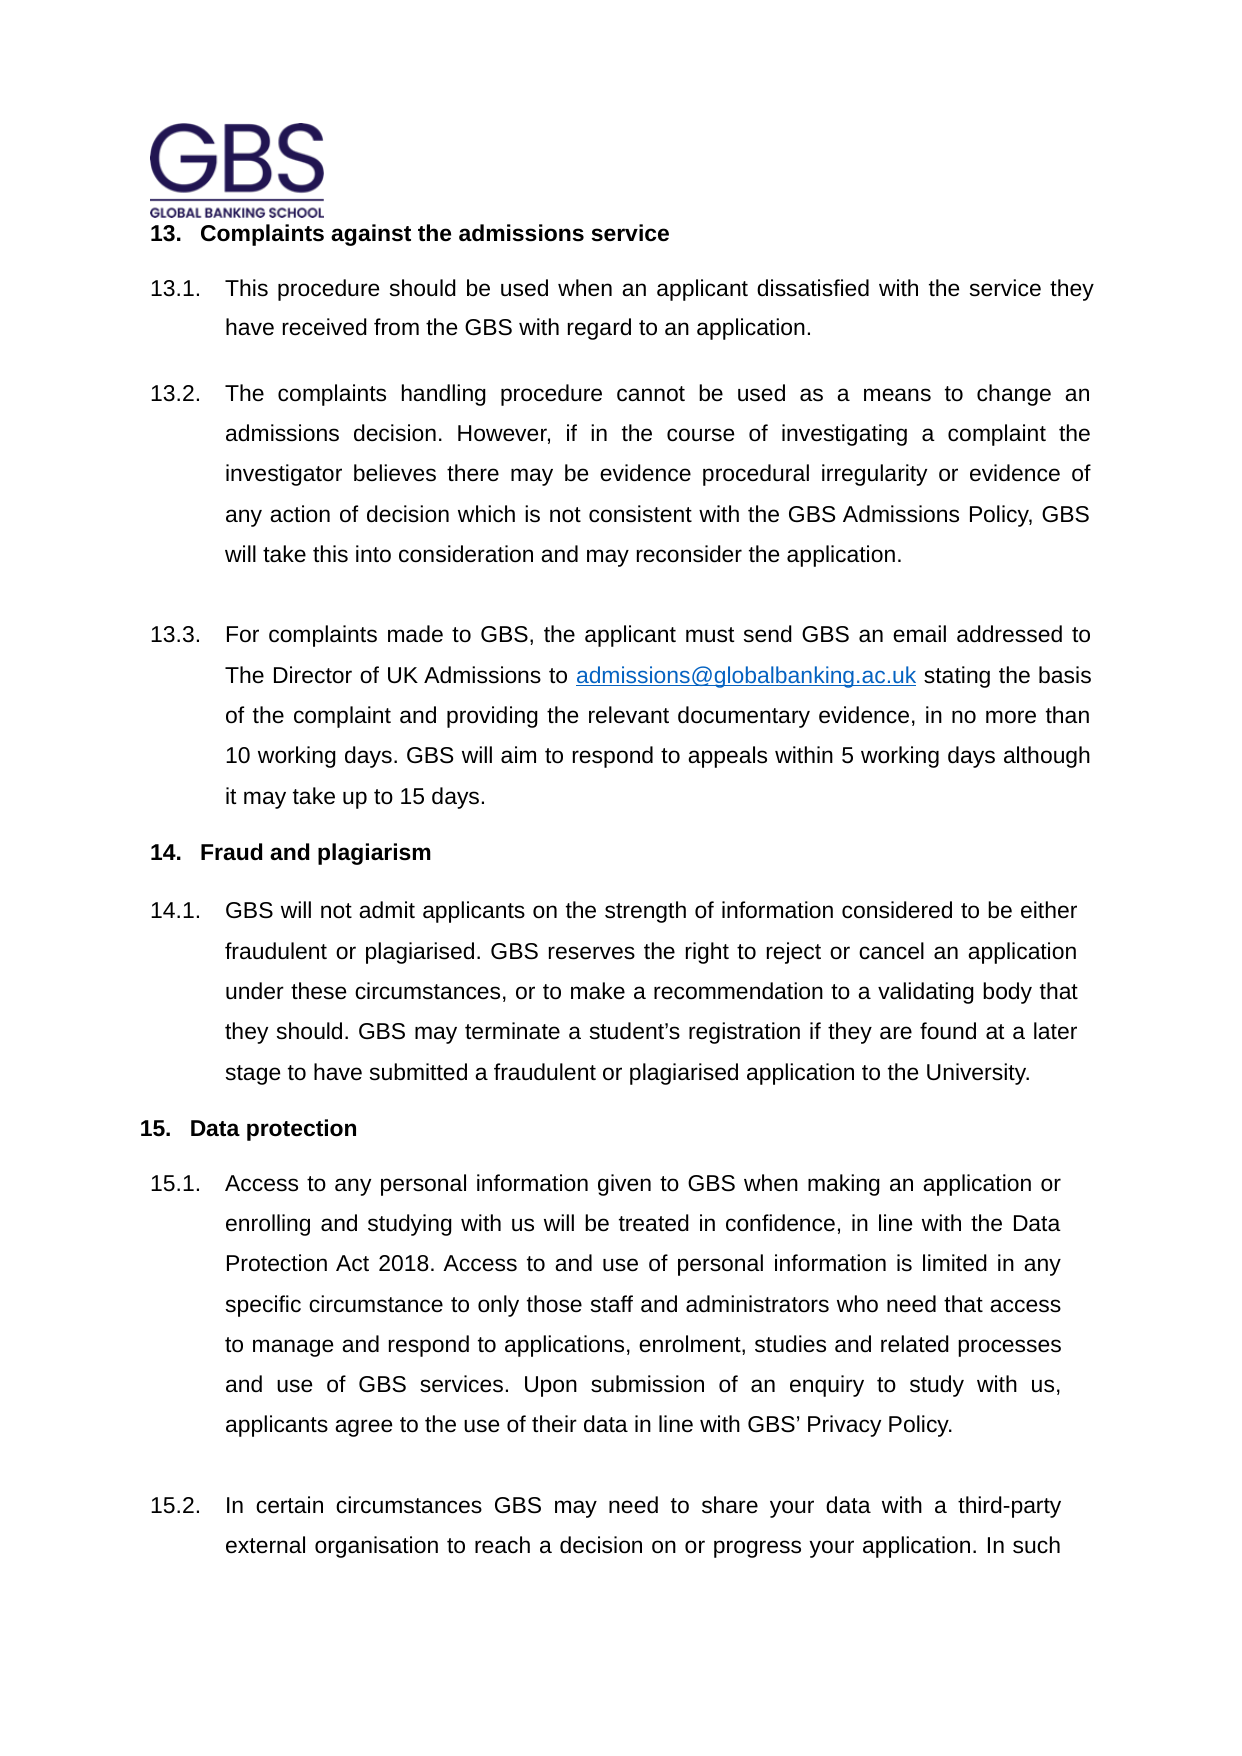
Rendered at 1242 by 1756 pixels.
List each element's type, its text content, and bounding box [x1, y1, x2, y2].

picture [150, 123, 324, 218]
subtitle Complaints against the admissions service [150, 220, 1092, 246]
list For complaints made to GBS, the applicant must send GBS an email addressed to The Director of UK Admissions to admissions@globalbanking.ac.uk stating the basis of the complaint and providing the relevant documentary evidence, in no more than 10 working days. GBS will aim to respond to appeals within 5 working days although it may take up to 15 days. [150, 621, 1092, 809]
subtitle Fraud and plagiarism [150, 839, 1092, 865]
list Access to any personal information given to GBS when making an application or enrolling and studying with us will be treated in confidence, in line with the Data Protection Act 2018. Access to and use of personal information is limited in any specific circumstance to only those staff and administrators who need that access to manage and respond to applications, enrolment, studies and related processes and use of GBS services. Upon submission of an enquiry to study with us, applicants agree to the use of their data in line with GBS’ Privacy Policy. [150, 1169, 1062, 1438]
list The complaints handling procedure cannot be used as a means to change an admissions decision. However, if in the course of investigating a complaint the investigator believes there may be evidence procedural irregularity or evidence of any action of decision which is not consistent with the GBS Admissions Policy, GBS will take this into consideration and may reconsider the application. [150, 379, 1092, 567]
subtitle This procedure should be used when an applicant dissatisfied with the service they have received from the GBS with regard to an application. [150, 275, 1095, 341]
list GBS will not admit applicants on the strength of information considered to be either fraudulent or plagiarised. GBS reserves the right to reject or cancel an application under these circumstances, or to make a recommendation to a validating body that they should. GBS may terminate a student’s registration if they are found at a later stage to have submitted a fraudulent or plagiarised application to the University. [150, 897, 1078, 1085]
subtitle Data protection [139, 1115, 1092, 1141]
